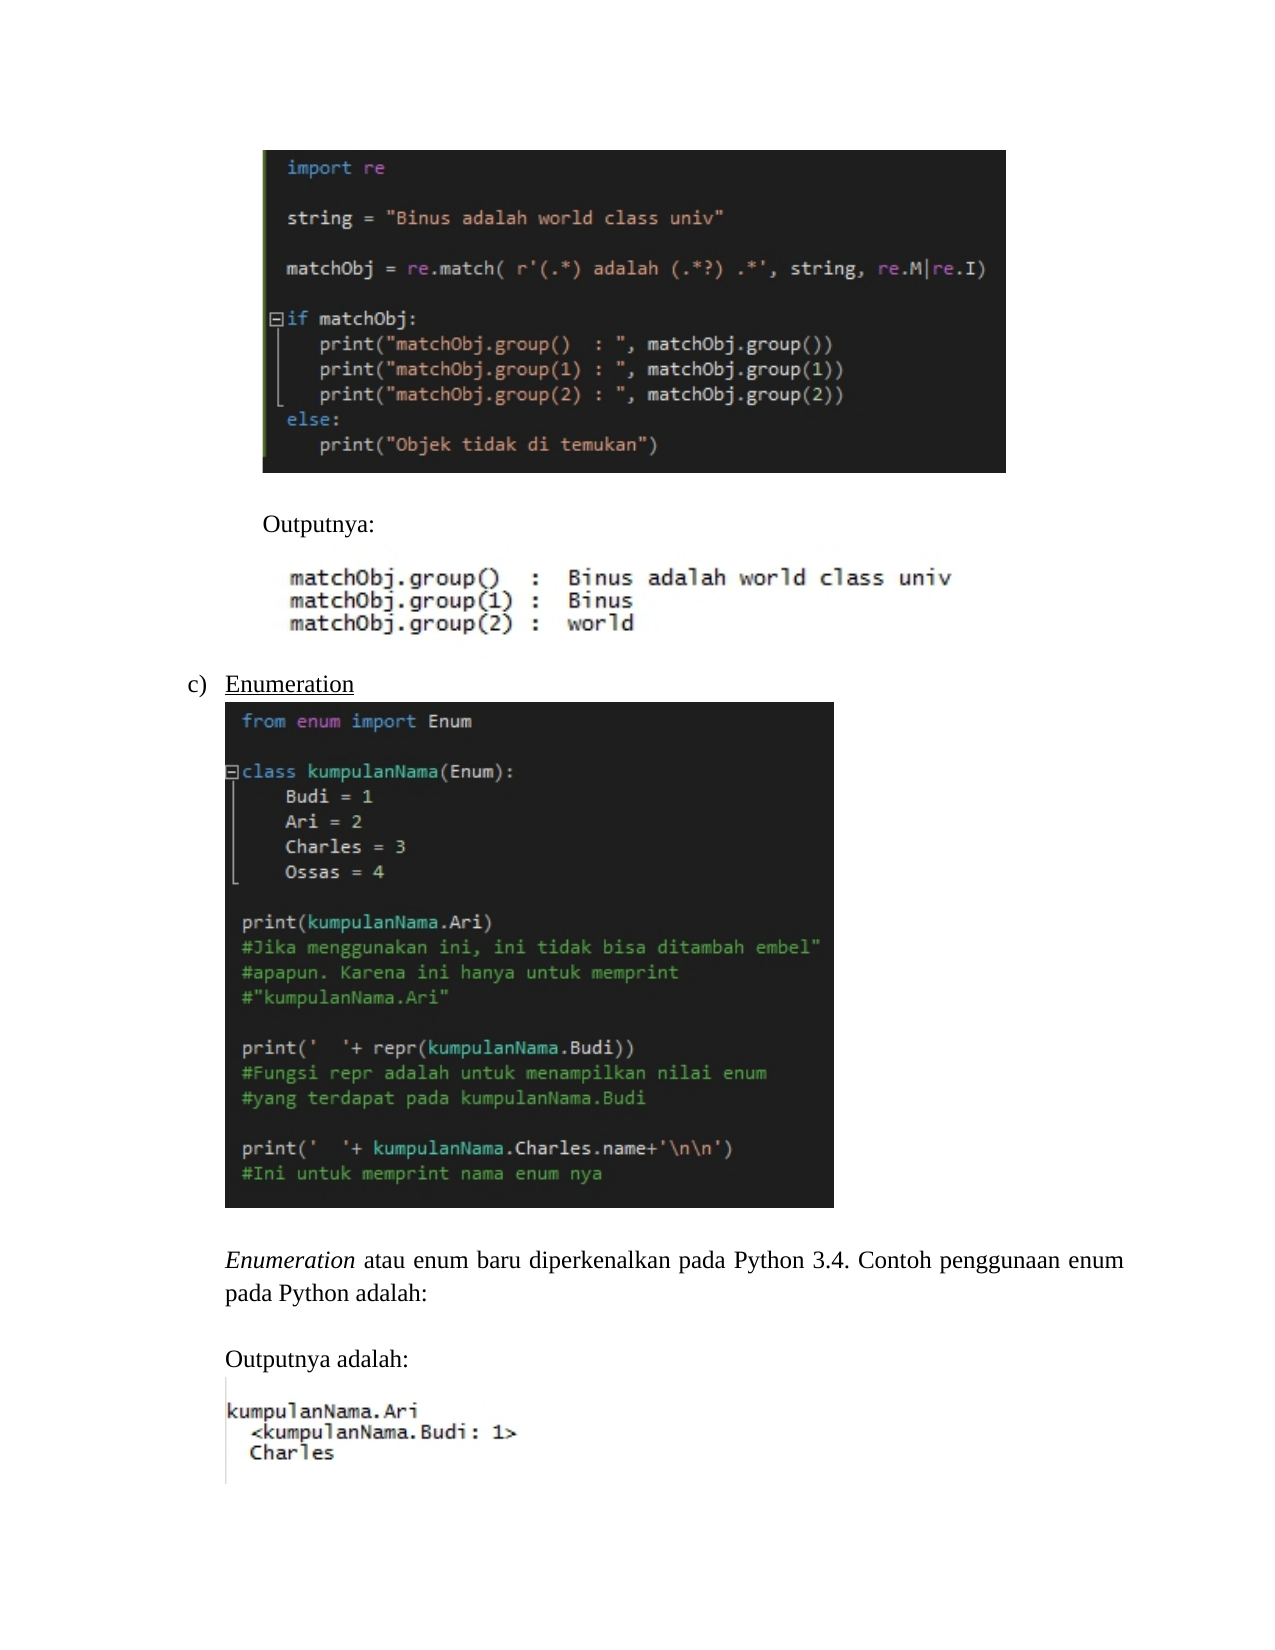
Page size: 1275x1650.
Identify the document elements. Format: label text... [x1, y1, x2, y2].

list Enumeration atau enum baru diperkenalkan pada Python 3.4. Contoh penggunaan enum pada Python adalah: [225, 1245, 1125, 1307]
list Outputnya adalah: [225, 1344, 1125, 1373]
list Outputnya: [262, 509, 1125, 538]
picture [225, 702, 834, 1208]
picture [262, 150, 1006, 473]
picture [268, 542, 984, 665]
picture [225, 1377, 559, 1484]
list Enumeration [187, 669, 1125, 698]
